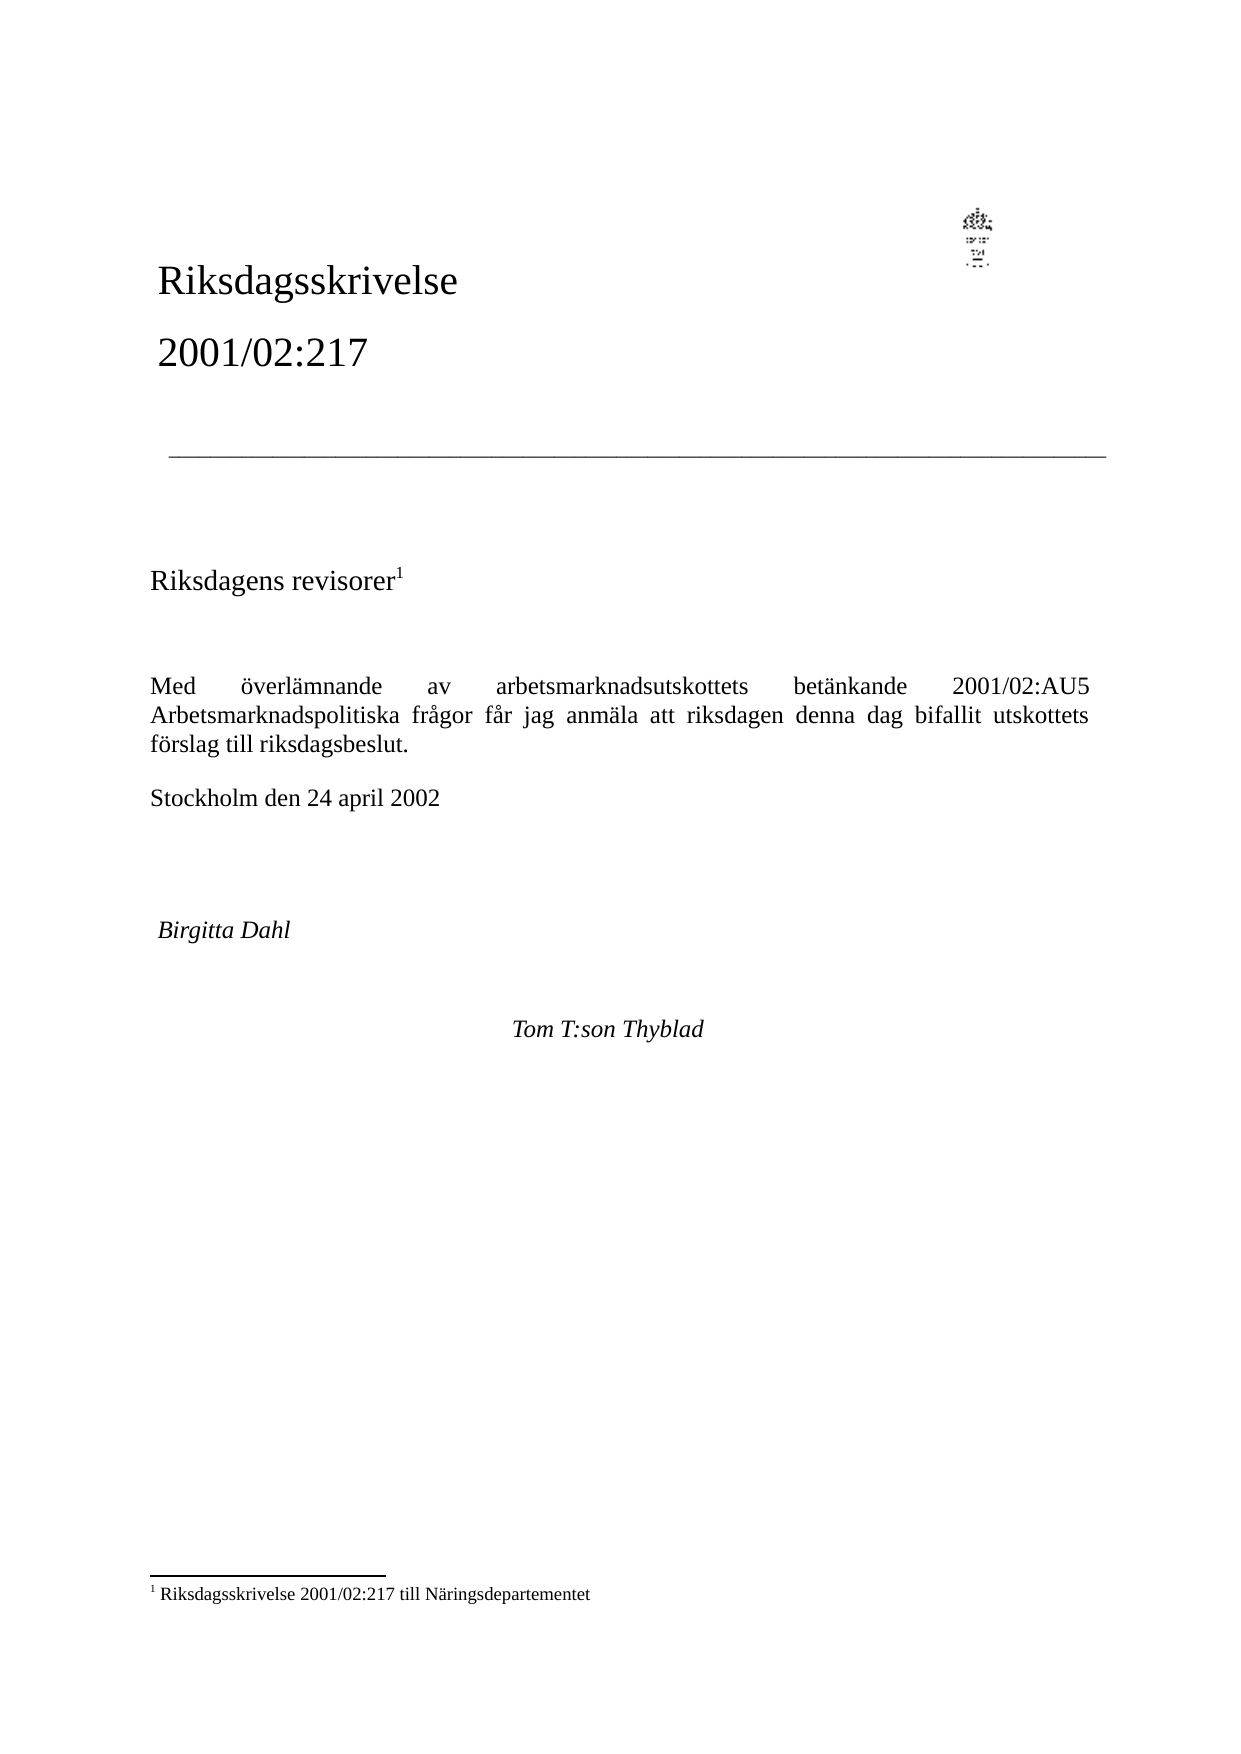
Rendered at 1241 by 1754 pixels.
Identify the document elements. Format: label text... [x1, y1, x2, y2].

text Stockholm den 24 april 2002 [150, 783, 1090, 811]
table_header [888, 206, 1124, 443]
text Riksdagens revisorer [150, 563, 1090, 596]
table_header Riksdagsskrivelse 2001/02:217 [150, 206, 888, 443]
text Med överlämnande av arbetsmarknadsutskottets betänkande 2001/02:AU5 Arbetsmarknadspolitiska frågor får jag anmäla att riksdagen denna dag bifallit utskottets förslag till riksdagsbeslut. [150, 671, 1090, 758]
table_header Tom T:son Thyblad [504, 915, 909, 1064]
table_cell –––––––––––––––––––––––––––––––––––––––––––––––––––––––––––––––––––––––––––––––––––––––––– [150, 443, 1124, 488]
table_header Birgitta Dahl [150, 915, 504, 1064]
